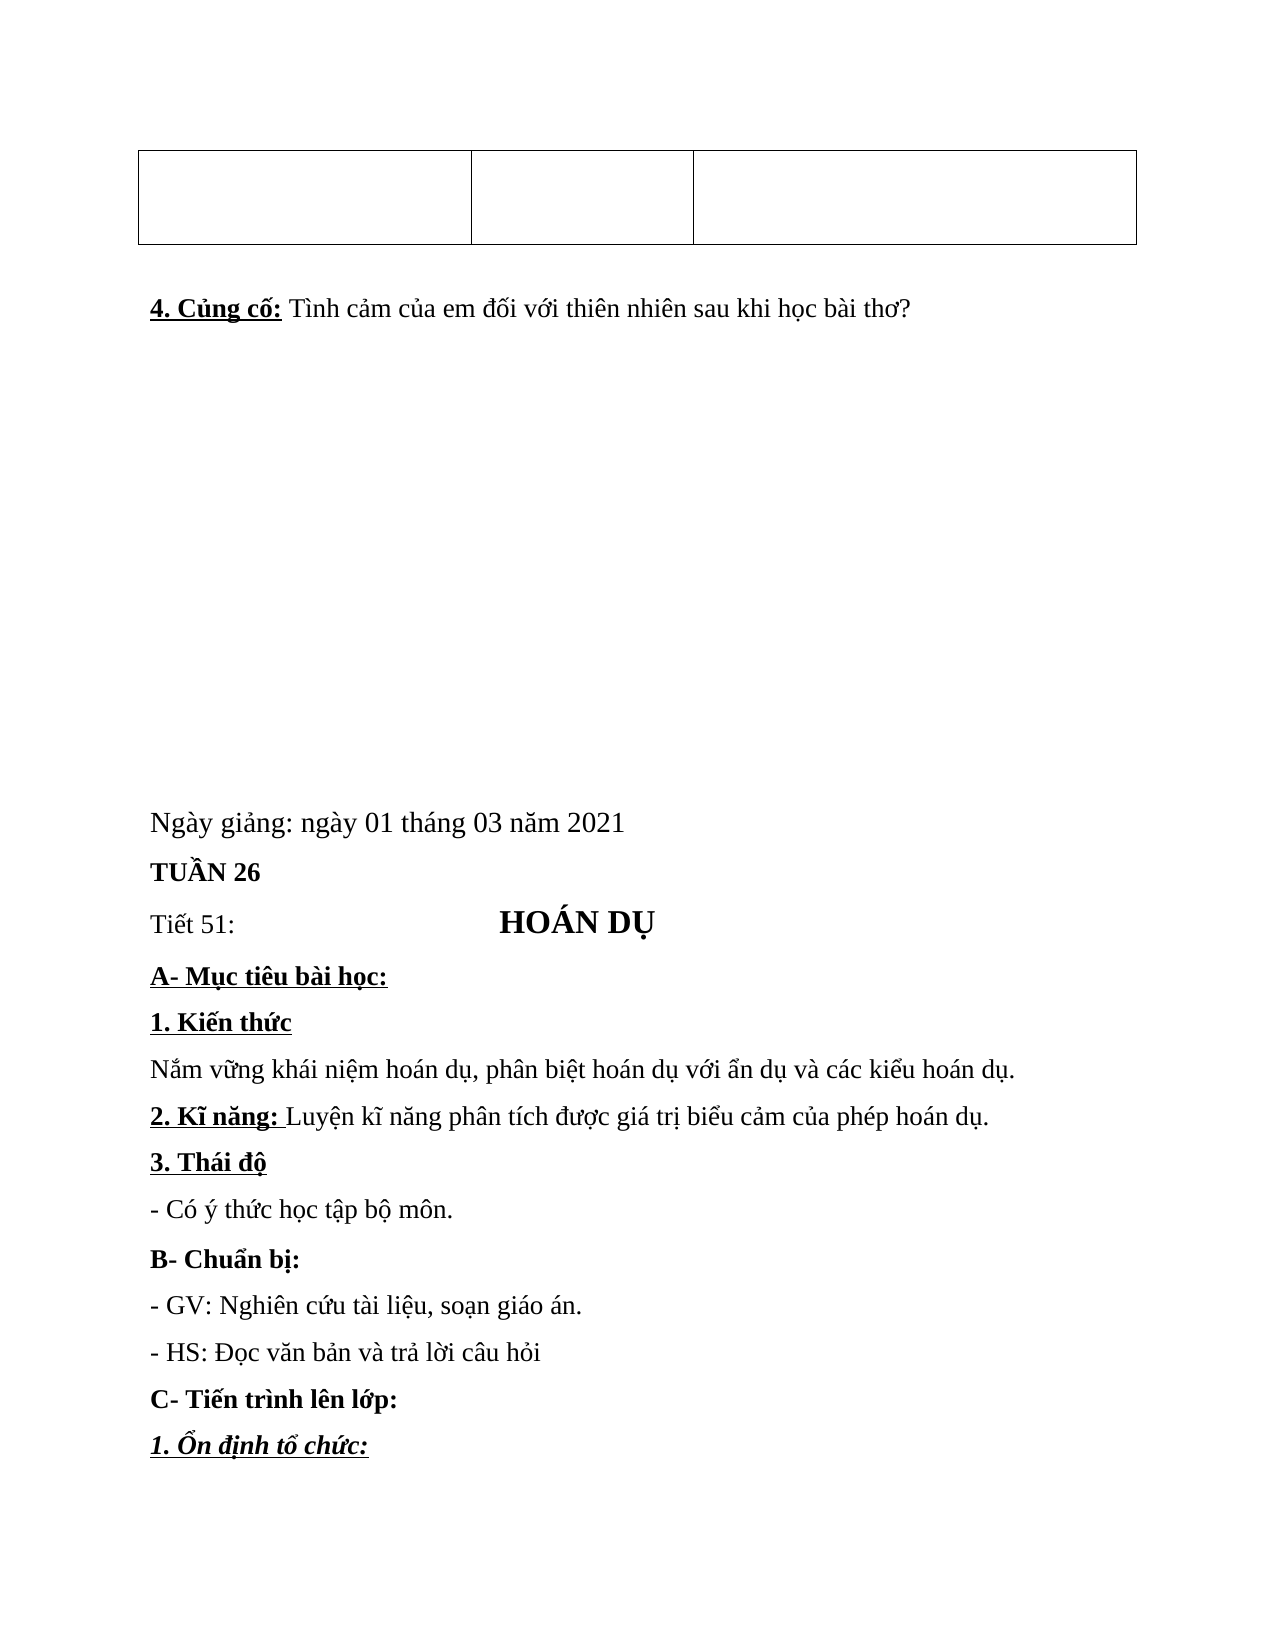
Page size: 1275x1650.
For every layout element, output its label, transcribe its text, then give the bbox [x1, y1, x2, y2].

text A- Mục tiêu bài học: [150, 960, 1125, 991]
text - HS: Đọc văn bản và trả lời câu hỏi [150, 1336, 1125, 1367]
text 3. Thái độ [150, 1147, 1125, 1178]
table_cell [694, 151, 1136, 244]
text 1. Kiến thức [150, 1007, 1125, 1038]
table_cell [472, 151, 693, 244]
text Nắm vững khái niệm hoán dụ, phân biệt hoán dụ với ẩn dụ và các kiểu hoán dụ. [150, 1053, 1125, 1084]
text 2. Kĩ năng: Luyện kĩ năng phân tích được giá trị biểu cảm của phép hoán dụ. [150, 1100, 1125, 1131]
text Tiết 51: HOÁN DỤ [150, 902, 1125, 941]
text TUẦN 26 [150, 856, 1125, 887]
text 1. Ổn định tổ chức: [150, 1429, 1125, 1461]
text - Có ý thức học tập bộ môn. [150, 1193, 1125, 1224]
text B- Chuẩn bị: [150, 1243, 1125, 1274]
text C- Tiến trình lên lớp: [150, 1383, 1125, 1414]
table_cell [139, 151, 471, 244]
text Ngày giảng: ngày 01 tháng 03 năm 2021 [150, 805, 1125, 839]
text - GV: Nghiên cứu tài liệu, soạn giáo án. [150, 1289, 1125, 1321]
text 4. Củng cố: Tình cảm của em đối với thiên nhiên sau khi học bài thơ? [150, 292, 1125, 323]
